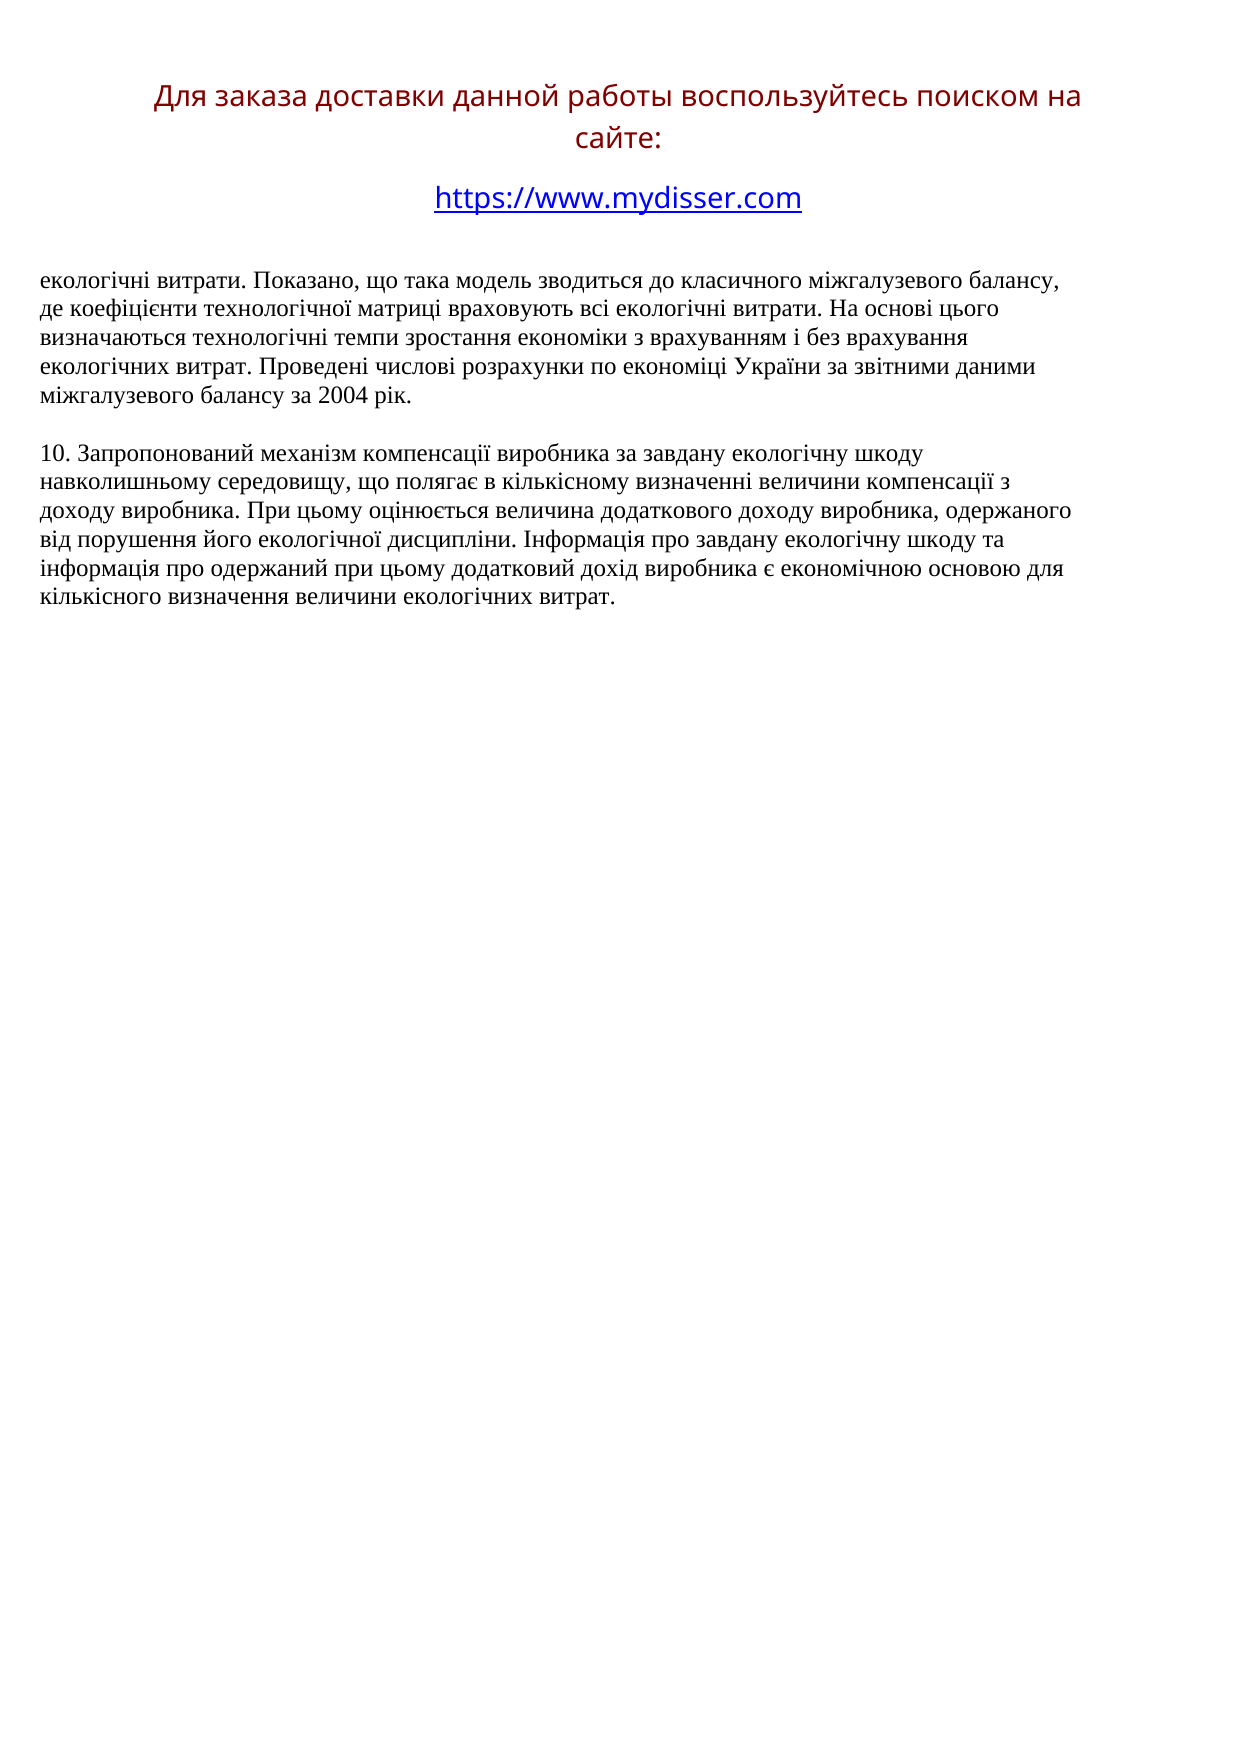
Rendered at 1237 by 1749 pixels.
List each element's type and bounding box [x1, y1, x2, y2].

table_cell [40, 236, 1086, 610]
